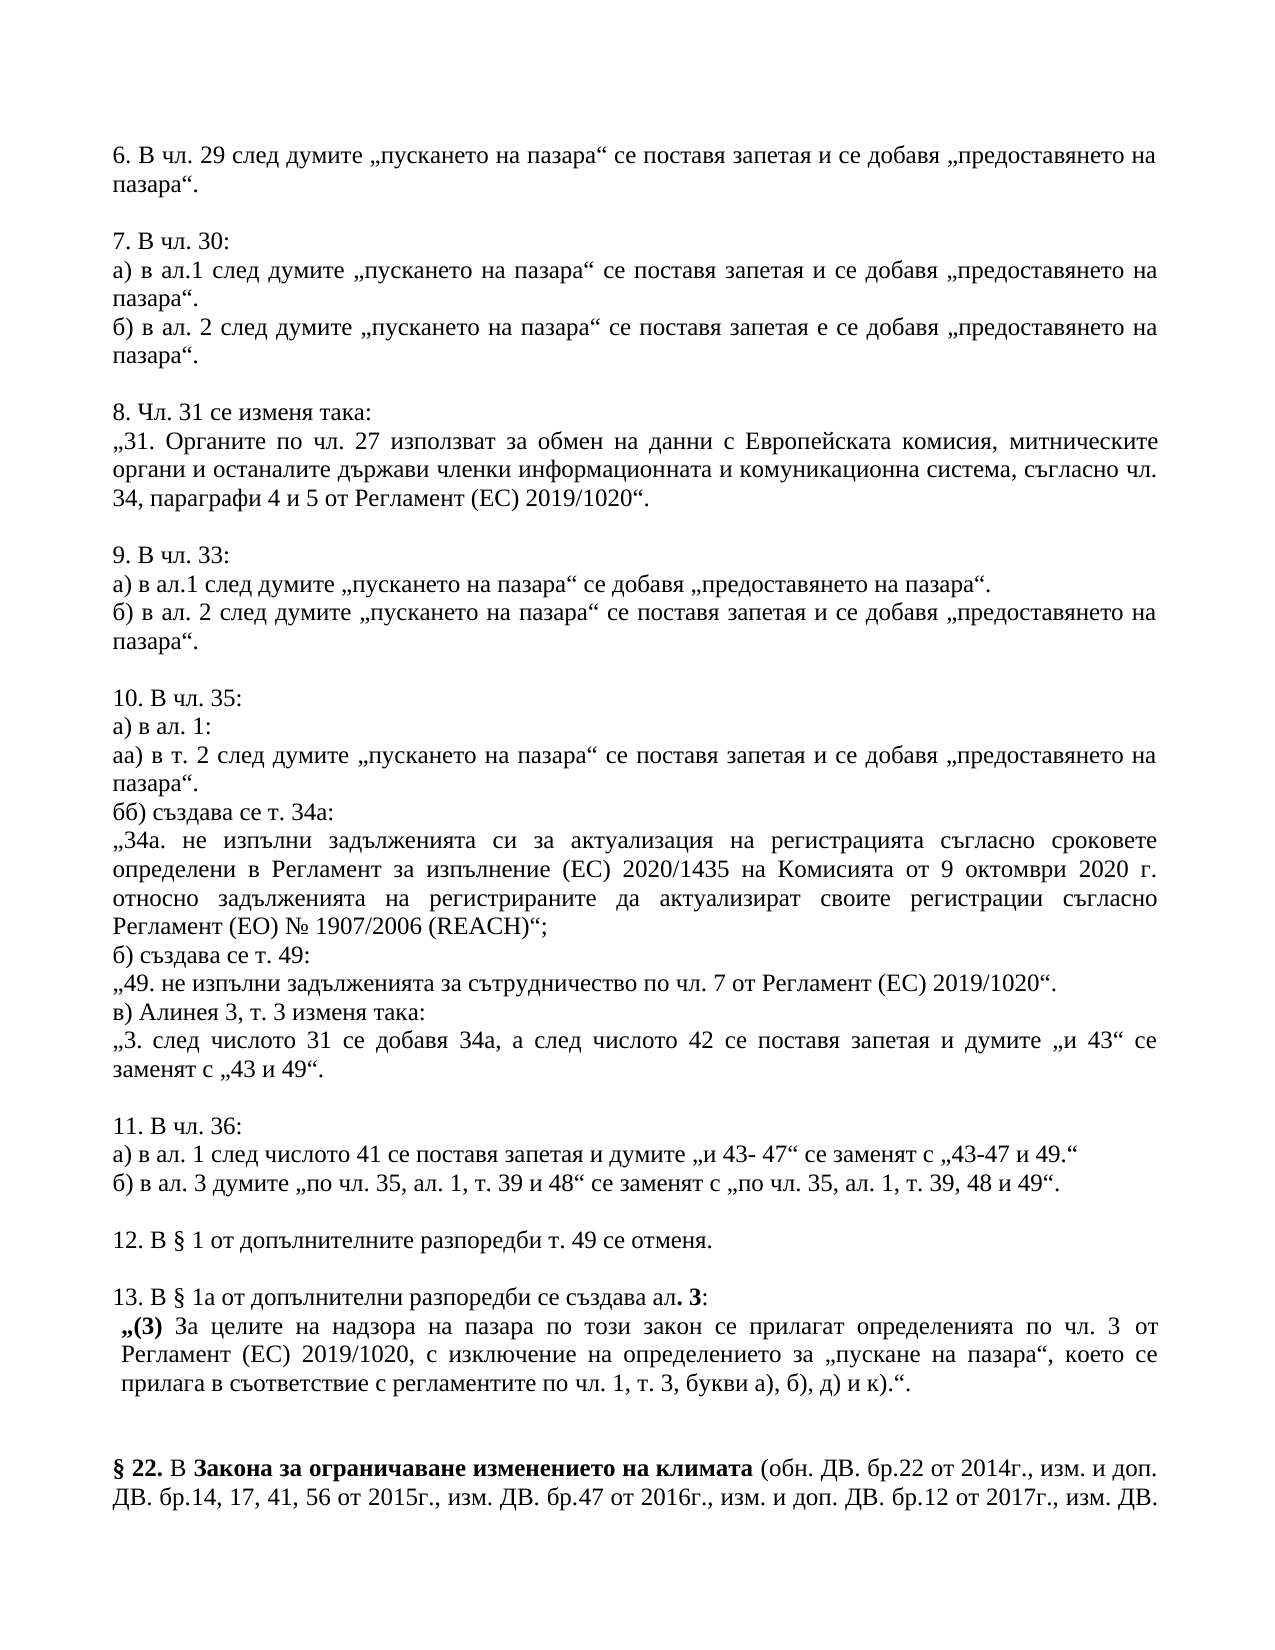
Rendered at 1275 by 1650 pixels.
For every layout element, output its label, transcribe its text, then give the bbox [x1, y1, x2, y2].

text 7. В чл. 30: [112, 227, 1158, 255]
text б) създава се т. 49: [112, 940, 1158, 969]
text а) в ал.1 след думите „пускането на пазара“ се добавя „предоставянето на пазара“. [112, 569, 1158, 598]
text в) Алинея 3, т. 3 изменя така: [112, 997, 1158, 1026]
text „31. Органите по чл. 27 използват за обмен на данни с Европейската комисия, митническите органи и останалите държави членки информационната и комуникационна система, съгласно чл. 34, параграфи 4 и 5 от Регламент (ЕС) 2019/1020“. [112, 426, 1158, 512]
text 13. В § 1а от допълнителни разпоредби се създава ал. 3: [112, 1283, 1158, 1311]
text 9. В чл. 33: [112, 541, 1158, 569]
text „34а. не изпълни задълженията си за актуализация на регистрацията съгласно сроковете определени в Регламент за изпълнение (ЕС) 2020/1435 на Комисията от 9 октомври 2020 г. относно задълженията на регистрираните да актуализират своите регистрации съгласно Регламент (ЕО) № 1907/2006 (REACH)“; [112, 826, 1158, 940]
text б) в ал. 2 след думите „пускането на пазара“ се поставя запетая и се добавя „предоставянето на пазара“. [112, 598, 1158, 655]
text б) в ал. 3 думите „по чл. 35, ал. 1, т. 39 и 48“ се заменят с „по чл. 35, ал. 1, т. 39, 48 и 49“. [112, 1168, 1158, 1197]
text „49. не изпълни задълженията за сътрудничество по чл. 7 от Регламент (ЕС) 2019/1020“. [112, 969, 1158, 997]
text 12. В § 1 от допълнителните разпоредби т. 49 се отменя. [112, 1226, 1158, 1254]
list аа) в т. 2 след думите „пускането на пазара“ се поставя запетая и се добавя „предоставянето на пазара“. [112, 740, 1158, 797]
text 10. В чл. 35: [112, 683, 1158, 712]
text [112, 1454, 1158, 1511]
text б) в ал. 2 след думите „пускането на пазара“ се поставя запетая е се добавя „предоставянето на пазара“. [112, 312, 1158, 369]
text „3. след числото 31 се добавя 34а, а след числото 42 се поставя запетая и думите „и 43“ се заменят с „43 и 49“. [112, 1026, 1158, 1083]
text „(3) За целите на надзора на пазара по този закон се прилагат определенията по чл. 3 от Регламент (ЕС) 2019/1020, с изключение на определението за „пускане на пазара“, което се прилага в съответствие с регламентите по чл. 1, т. 3, букви а), б), д) и к).“. [121, 1311, 1158, 1397]
text 6. В чл. 29 след думите „пускането на пазара“ се поставя запетая и се добавя „предоставянето на пазара“. [112, 141, 1158, 198]
text а) в ал. 1: [112, 712, 1158, 740]
text бб) създава се т. 34а: [112, 797, 1158, 826]
text 11. В чл. 36: [112, 1111, 1158, 1140]
text а) в ал.1 след думите „пускането на пазара“ се поставя запетая и се добавя „предоставянето на пазара“. [112, 255, 1158, 312]
text 8. Чл. 31 се изменя така: [112, 398, 1158, 426]
text а) в ал. 1 след числото 41 се поставя запетая и думите „и 43- 47“ се заменят с „43-47 и 49.“ [112, 1140, 1158, 1168]
